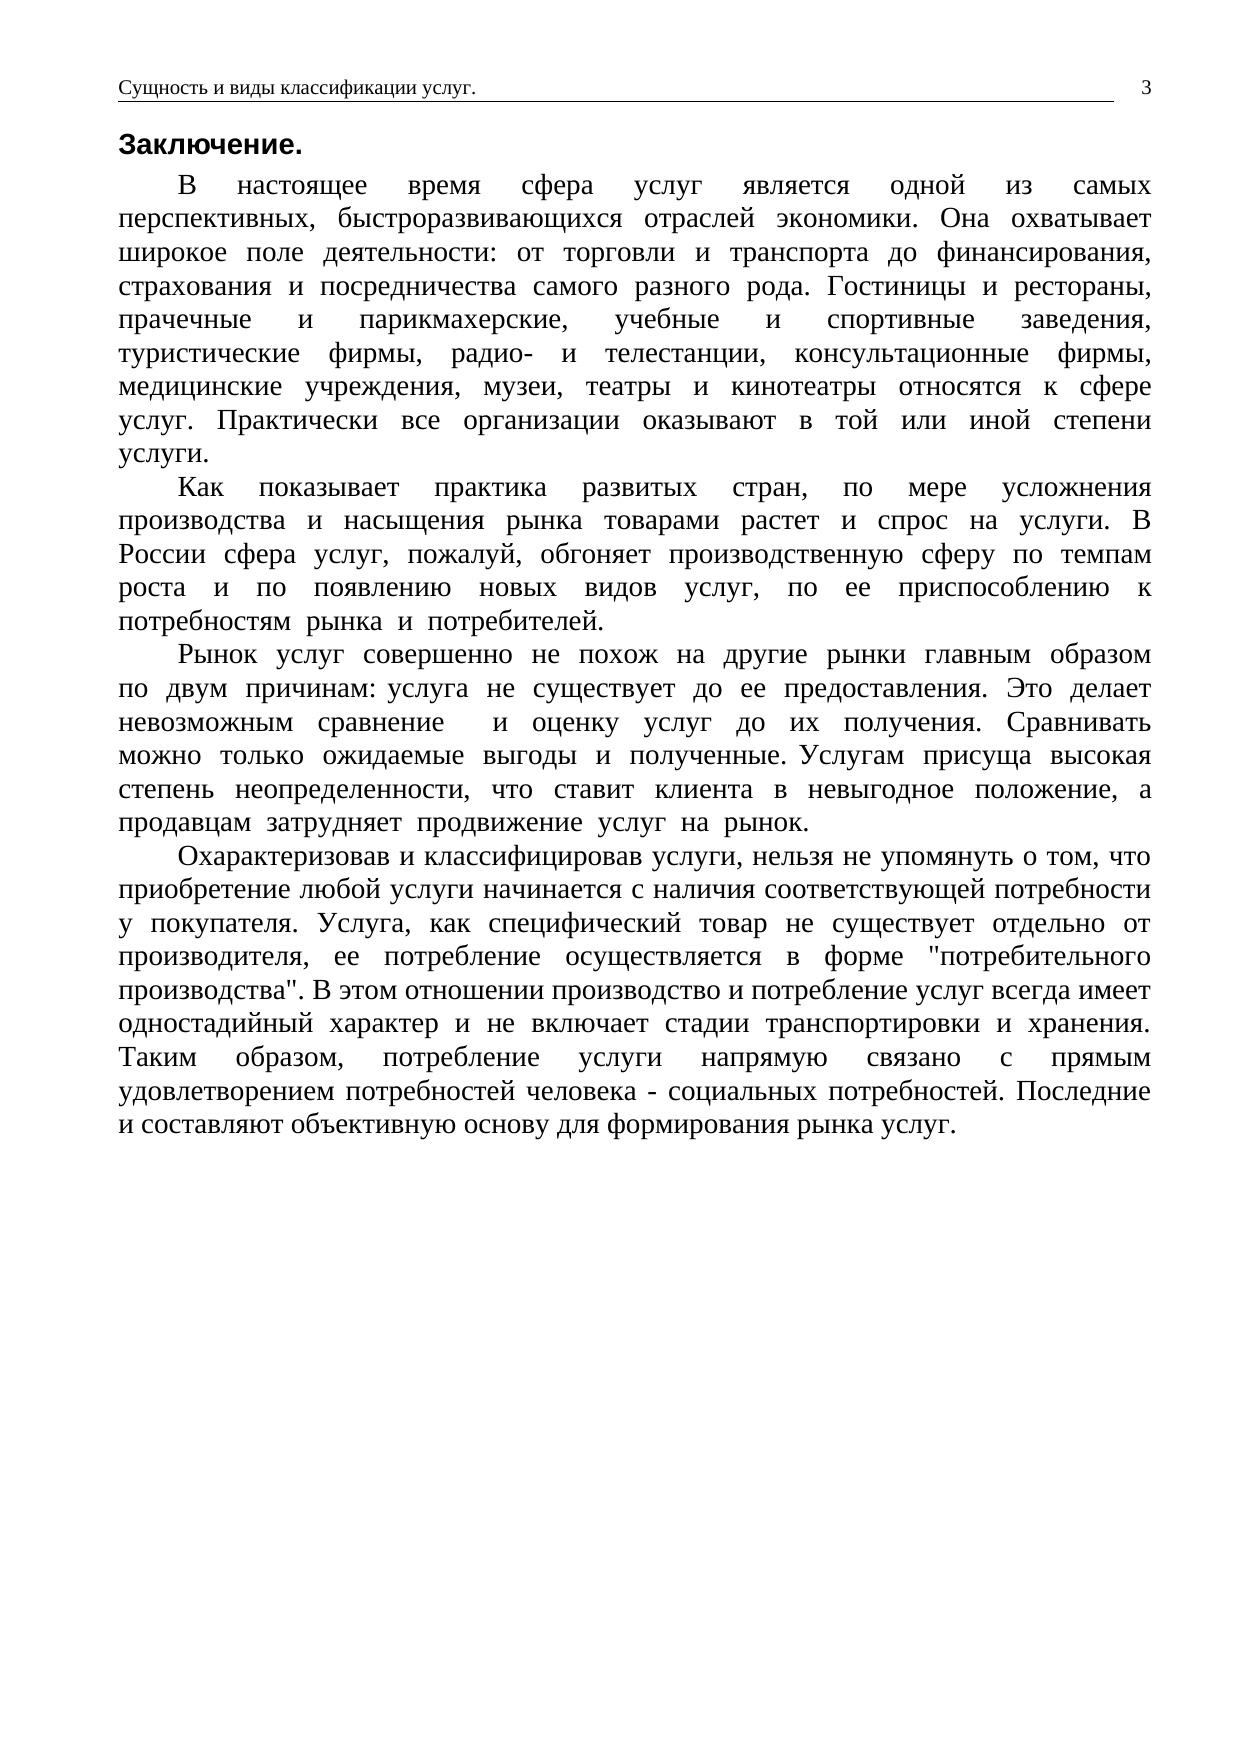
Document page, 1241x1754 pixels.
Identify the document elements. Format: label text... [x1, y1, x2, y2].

text Охарактеризовав и классифицировав услуги, нельзя не упомянуть о том, что приобретение любой услуги начинается с наличия соответствующей потребности у покупателя. Услуга, как специфический товар не существует отдельно от производителя, ее потребление осуществляется в форме "потребительного производства". В этом отношении производство и потребление услуг всегда имеет одностадийный характер и не включает стадии транспортировки и хранения. Таким образом, потребление услуги напрямую связано с прямым удовлетворением потребностей человека - социальных потребностей. Последние и составляют объективную основу для формирования рынка услуг. [118, 838, 1152, 1140]
text Как показывает практика развитых стран, по мере усложнения производства и насыщения рынка товарами растет и спрос на услуги. В России сфера услуг, пожалуй, обгоняет производственную сферу по темпам роста и по появлению новых видов услуг, по ее приспособлению к потребностям рынка и потребителей. [118, 469, 1152, 637]
subtitle Заключение. [118, 127, 1152, 161]
text Рынок услуг совершенно не похож на другие рынки главным образом по двум причинам: услуга не существует до ее предоставления. Это делает невозможным сравнение и оценку услуг до их получения. Сравнивать можно только ожидаемые выгоды и полученные. Услугам присуща высокая степень неопределенности, что ставит клиента в невыгодное положение, а продавцам затрудняет продвижение услуг на рынок. [118, 637, 1152, 838]
text В настоящее время сфера услуг является одной из самых перспективных, быстроразвивающихся отраслей экономики. Она охватывает широкое поле деятельности: от торговли и транспорта до финансирования, страхования и посредничества самого разного рода. Гостиницы и рестораны, прачечные и парикмахерские, учебные и спортивные заведения, туристические фирмы, радио- и телестанции, консультационные фирмы, медицинские учреждения, музеи, театры и кинотеатры относятся к сфере услуг. Практически все организации оказывают в той или иной степени услуги. [118, 167, 1152, 469]
